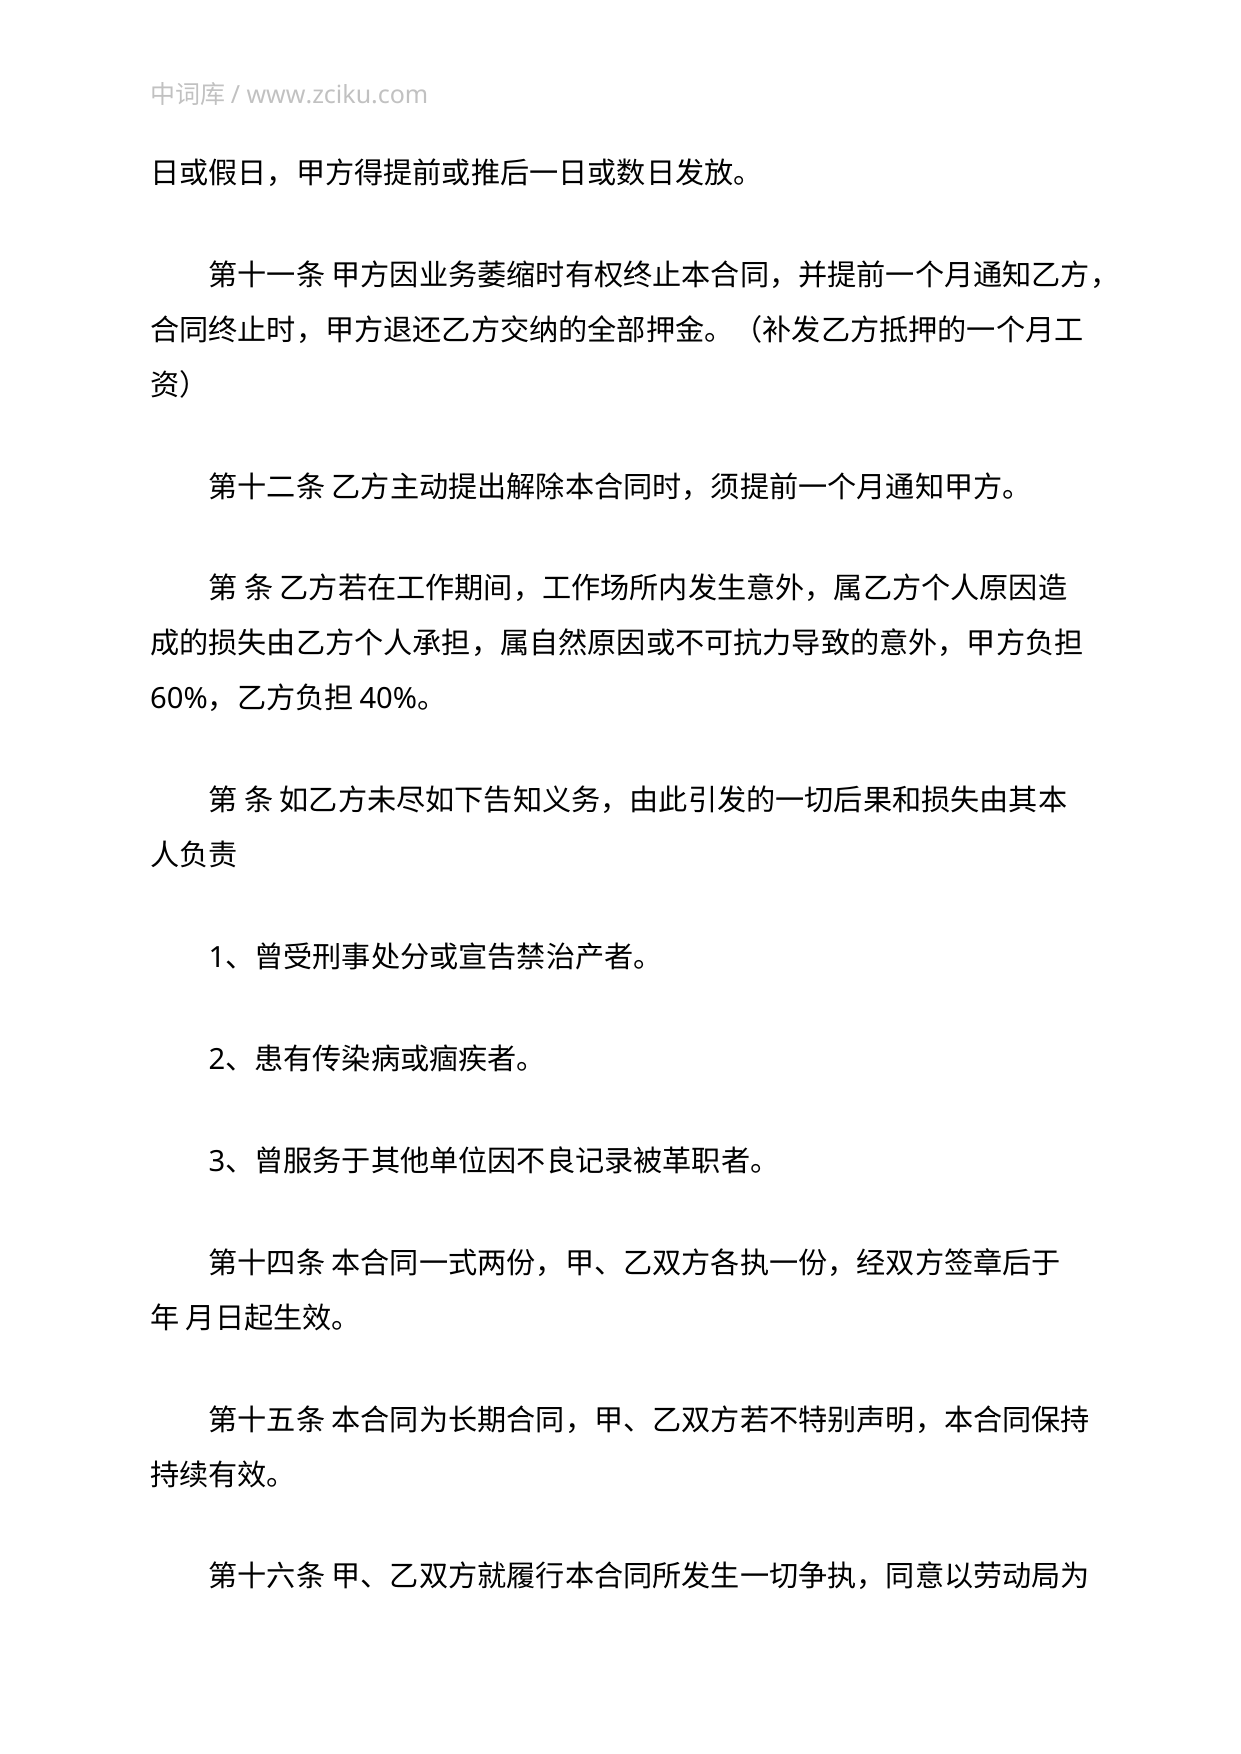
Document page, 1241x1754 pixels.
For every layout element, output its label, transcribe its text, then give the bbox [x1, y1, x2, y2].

text 3、曾服务于其他单位因不良记录被革职者。 [150, 1137, 1090, 1180]
text 第 条 如乙方未尽如下告知义务，由此引发的一切后果和损失由其本人负责 [150, 777, 1090, 874]
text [150, 150, 1090, 192]
text 第十一条 甲方因业务萎缩时有权终止本合同，并提前一个月通知乙方，合同终止时，甲方退还乙方交纳的全部押金。（补发乙方抵押的一个月工资） [150, 252, 1090, 404]
text 第十五条 本合同为长期合同，甲、乙双方若不特别声明，本合同保持持续有效。 [150, 1396, 1090, 1493]
text 第 条 乙方若在工作期间，工作场所内发生意外，属乙方个人原因造成的损失由乙方个人承担，属自然原因或不可抗力导致的意外，甲方负担60%，乙方负担40%。 [150, 565, 1090, 717]
text 2、患有传染病或痼疾者。 [150, 1036, 1090, 1078]
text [150, 1553, 1090, 1595]
text 第十二条 乙方主动提出解除本合同时，须提前一个月通知甲方。 [150, 463, 1090, 506]
text 第十四条 本合同一式两份，甲、乙双方各执一份，经双方签章后于 年 月日起生效。 [150, 1239, 1090, 1337]
text 1、曾受刑事处分或宣告禁治产者。 [150, 933, 1090, 976]
